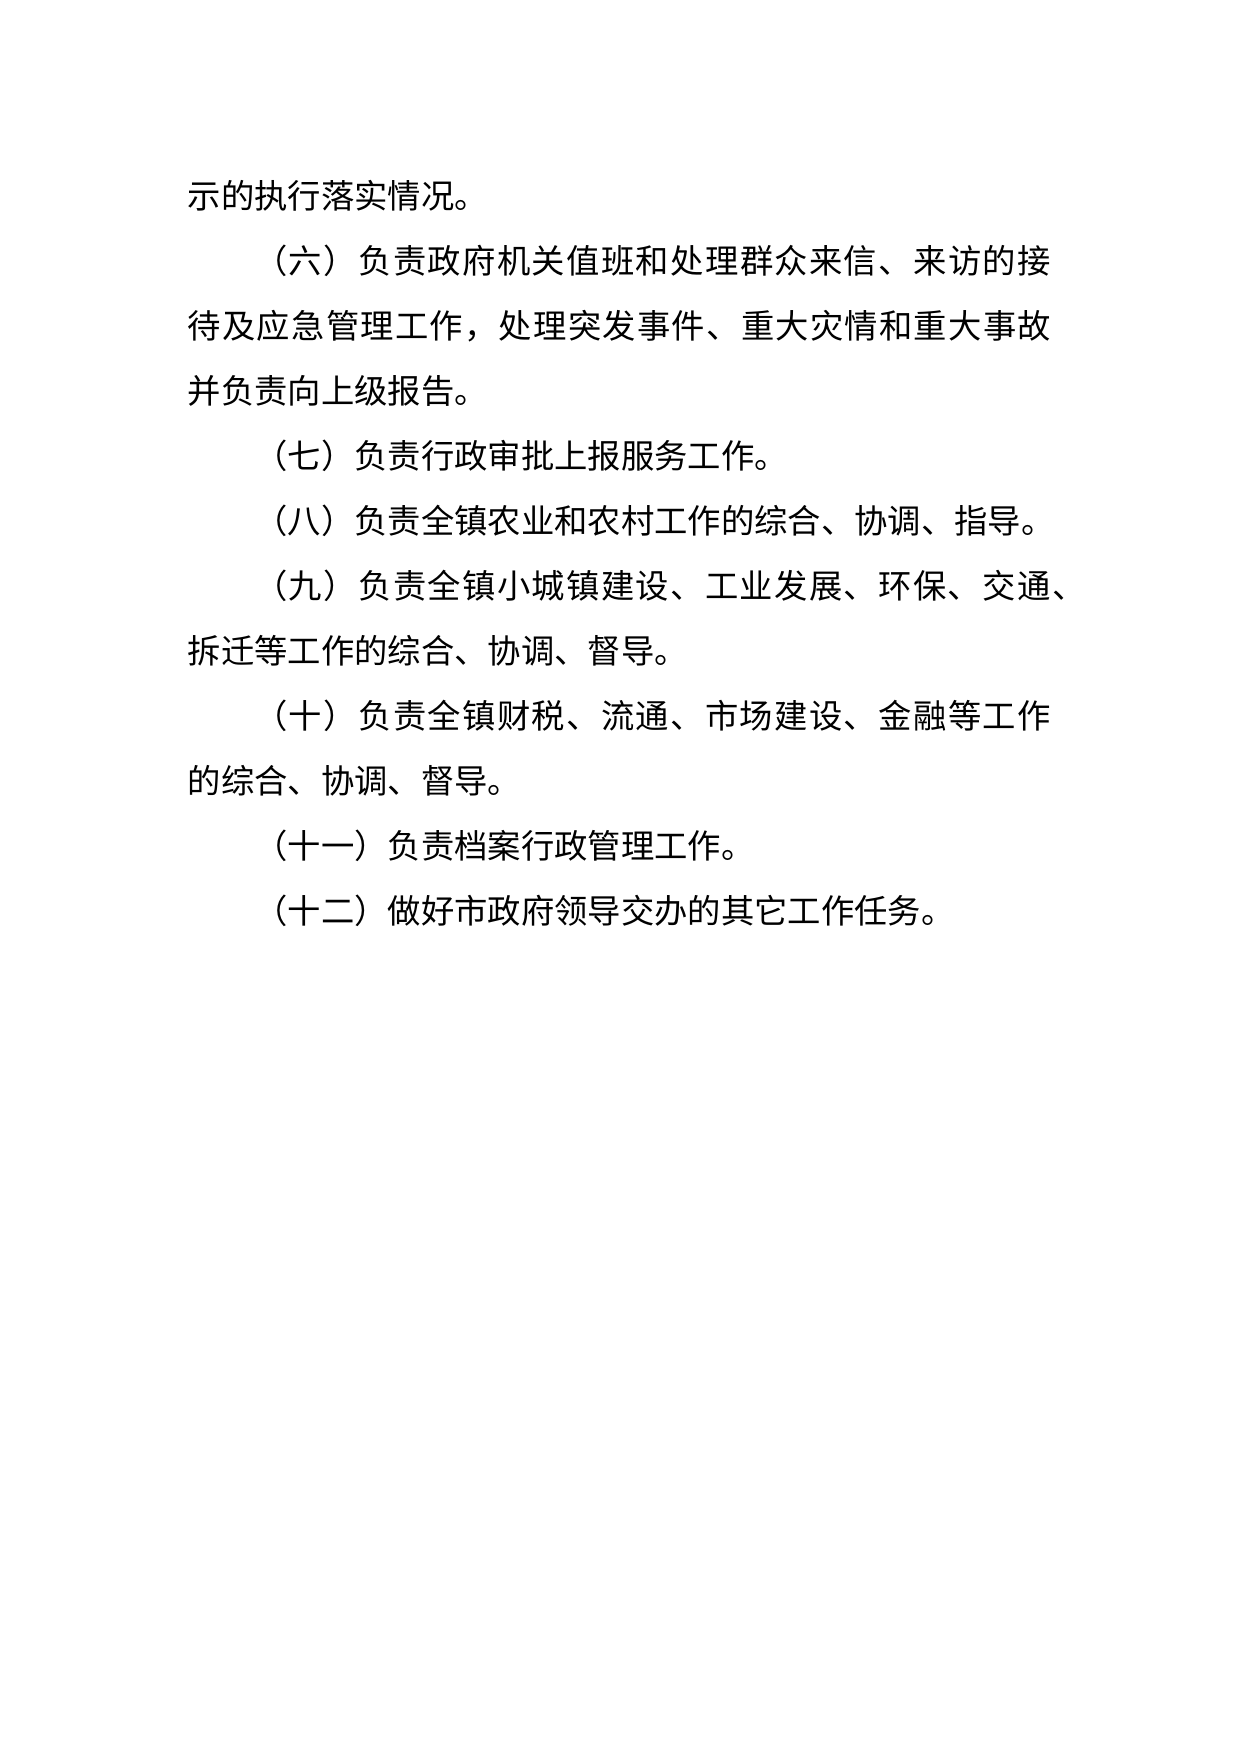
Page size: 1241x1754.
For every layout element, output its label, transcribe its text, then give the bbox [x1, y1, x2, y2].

text （十一）负责档案行政管理工作。 [187, 812, 1053, 877]
text （七）负责行政审批上报服务工作。 [187, 422, 1053, 487]
text （八）负责全镇农业和农村工作的综合、协调、指导。 [187, 487, 1053, 552]
text （六）负责政府机关值班和处理群众来信、来访的接待及应急管理工作，处理突发事件、重大灾情和重大事故，并负责向上级报告。 [187, 227, 1053, 422]
text （九）负责全镇小城镇建设、工业发展、环保、交通、拆迁等工作的综合、协调、督导。 [187, 552, 1053, 682]
text （十）负责全镇财税、流通、市场建设、金融等工作的综合、协调、督导。 [187, 682, 1053, 812]
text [187, 162, 1053, 227]
text （十二）做好市政府领导交办的其它工作任务。 [187, 877, 1053, 942]
